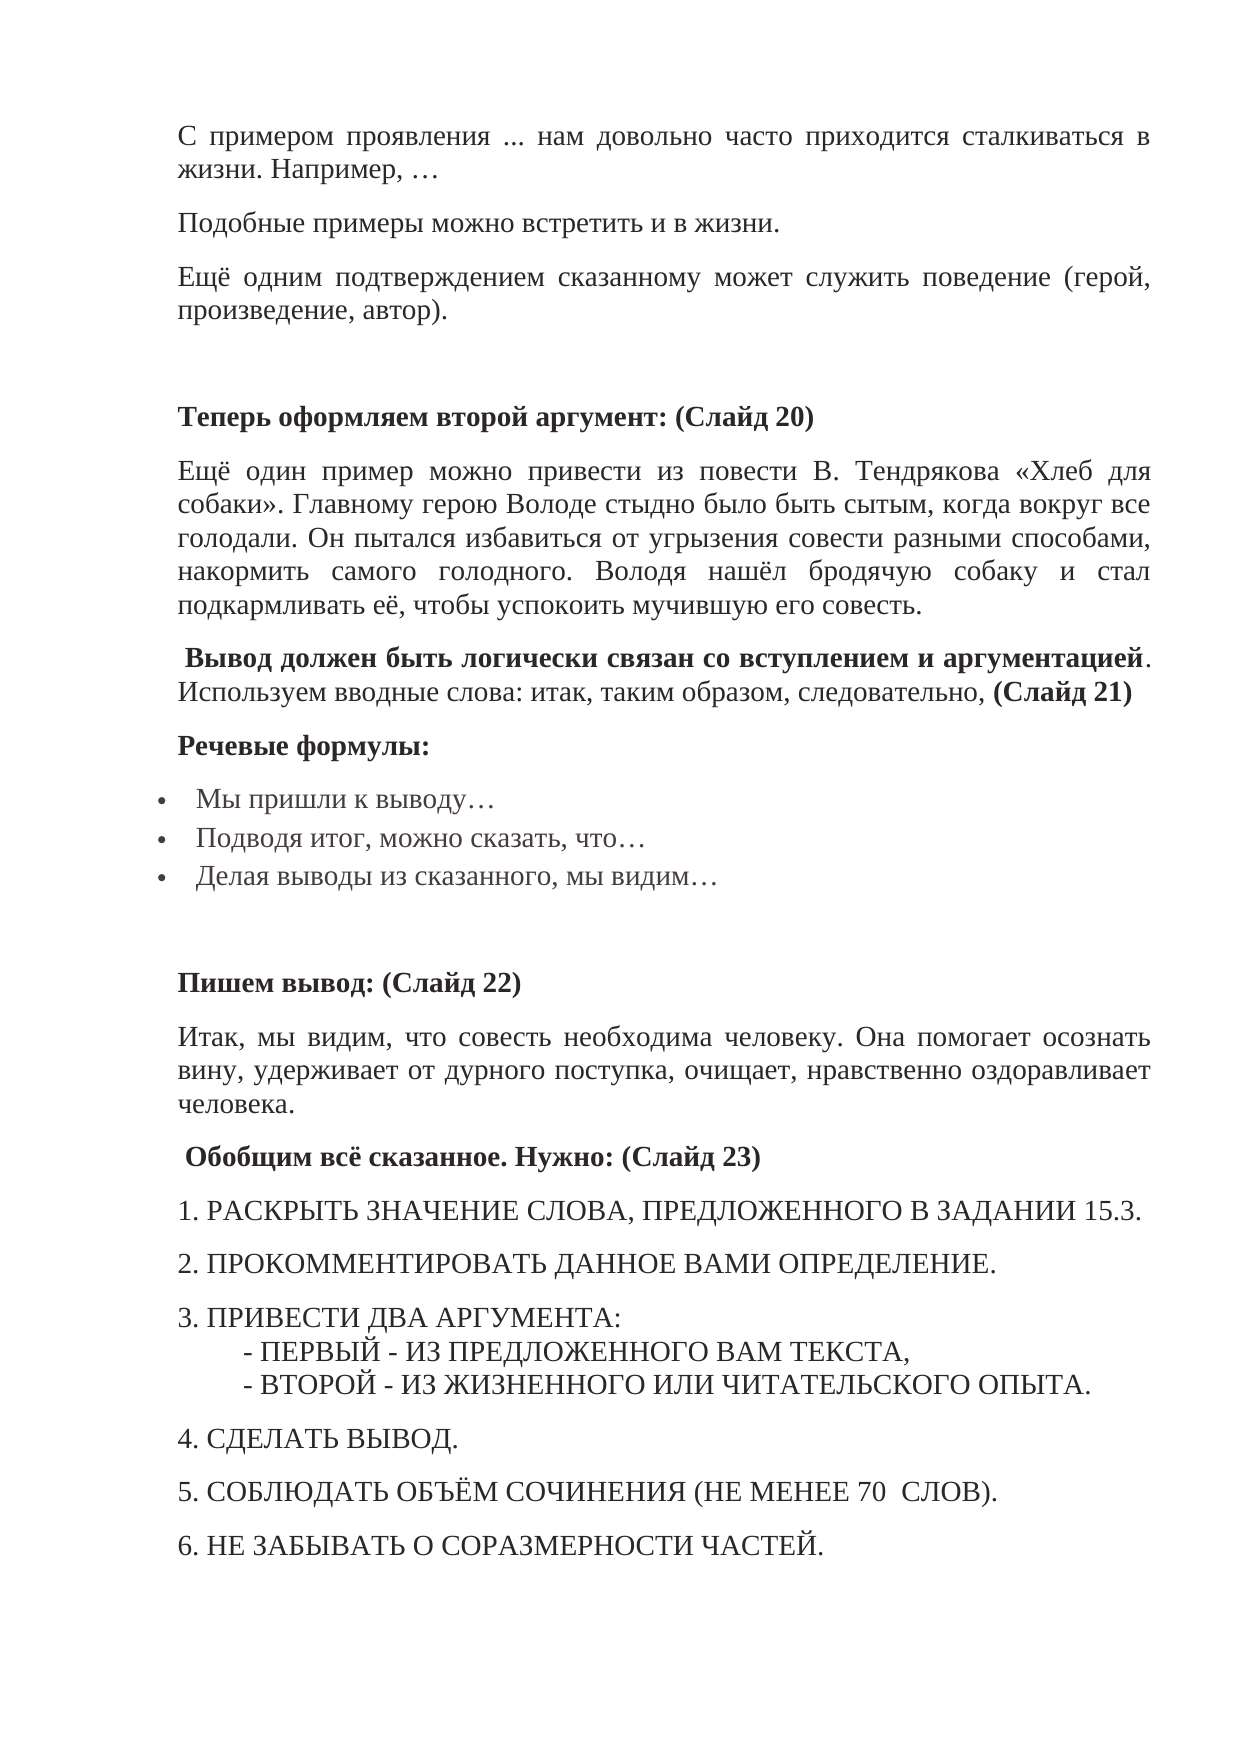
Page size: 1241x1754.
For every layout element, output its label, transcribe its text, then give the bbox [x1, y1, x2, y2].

text Итак, мы видим, что совесть необходима человеку. Она помогает осознать вину, удерживает от дурного поступка, очищает, нравственно оздоравливает человека. [177, 1019, 1152, 1119]
text 2. ПРОКОММЕНТИРОВАТЬ ДАННОЕ ВАМИ ОПРЕДЕЛЕНИЕ. [177, 1247, 1152, 1280]
text 4. СДЕЛАТЬ ВЫВОД. [177, 1421, 1152, 1454]
text С примером проявления ... нам довольно часто приходится сталкиваться в жизни. Например, … [177, 118, 1152, 185]
text Речевые формулы: [177, 728, 1152, 761]
list Мы пришли к выводу… [158, 781, 1152, 815]
text Ещё одним подтверждением сказанному может служить поведение (герой, произведение, автор). [177, 259, 1152, 326]
list Делая выводы из сказанного, мы видим… [158, 858, 1152, 892]
text 1. РАСКРЫТЬ ЗНАЧЕНИЕ СЛОВА, ПРЕДЛОЖЕННОГО В ЗАДАНИИ 15.3. [177, 1193, 1152, 1227]
text Ещё один пример можно привести из повести В. Тендрякова «Хлеб для собаки». Главному герою Володе стыдно было быть сытым, когда вокруг все голодали. Он пытался избавиться от угрызения совести разными способами, накормить самого голодного. Володя нашёл бродячую собаку и стал подкармливать её, чтобы успокоить мучившую его совесть. [177, 453, 1152, 621]
text Обобщим всё сказанное. Нужно: (Слайд 23) [177, 1139, 1152, 1173]
text Пишем вывод: (Слайд 22) [177, 965, 1152, 999]
text Подобные примеры можно встретить и в жизни. [177, 205, 1152, 239]
list Подводя итог, можно сказать, что… [158, 820, 1152, 853]
text Вывод должен быть логически связан со вступлением и аргументацией. Используем вводные слова: итак, таким образом, следовательно, (Слайд 21) [177, 641, 1152, 708]
text Теперь оформляем второй аргумент: (Слайд 20) [177, 399, 1152, 433]
text 3. ПРИВЕСТИ ДВА АРГУМЕНТА: - ПЕРВЫЙ - ИЗ ПРЕДЛОЖЕННОГО ВАМ ТЕКСТА, - ВТОРОЙ - ИЗ ЖИЗНЕННОГО ИЛИ ЧИТАТЕЛЬСКОГО ОПЫТА. [177, 1300, 1152, 1401]
text 6. НЕ ЗАБЫВАТЬ О СОРАЗМЕРНОСТИ ЧАСТЕЙ. [177, 1528, 1152, 1561]
text 5. СОБЛЮДАТЬ ОБЪЁМ СОЧИНЕНИЯ (НЕ МЕНЕЕ 70 СЛОВ). [177, 1474, 1152, 1508]
